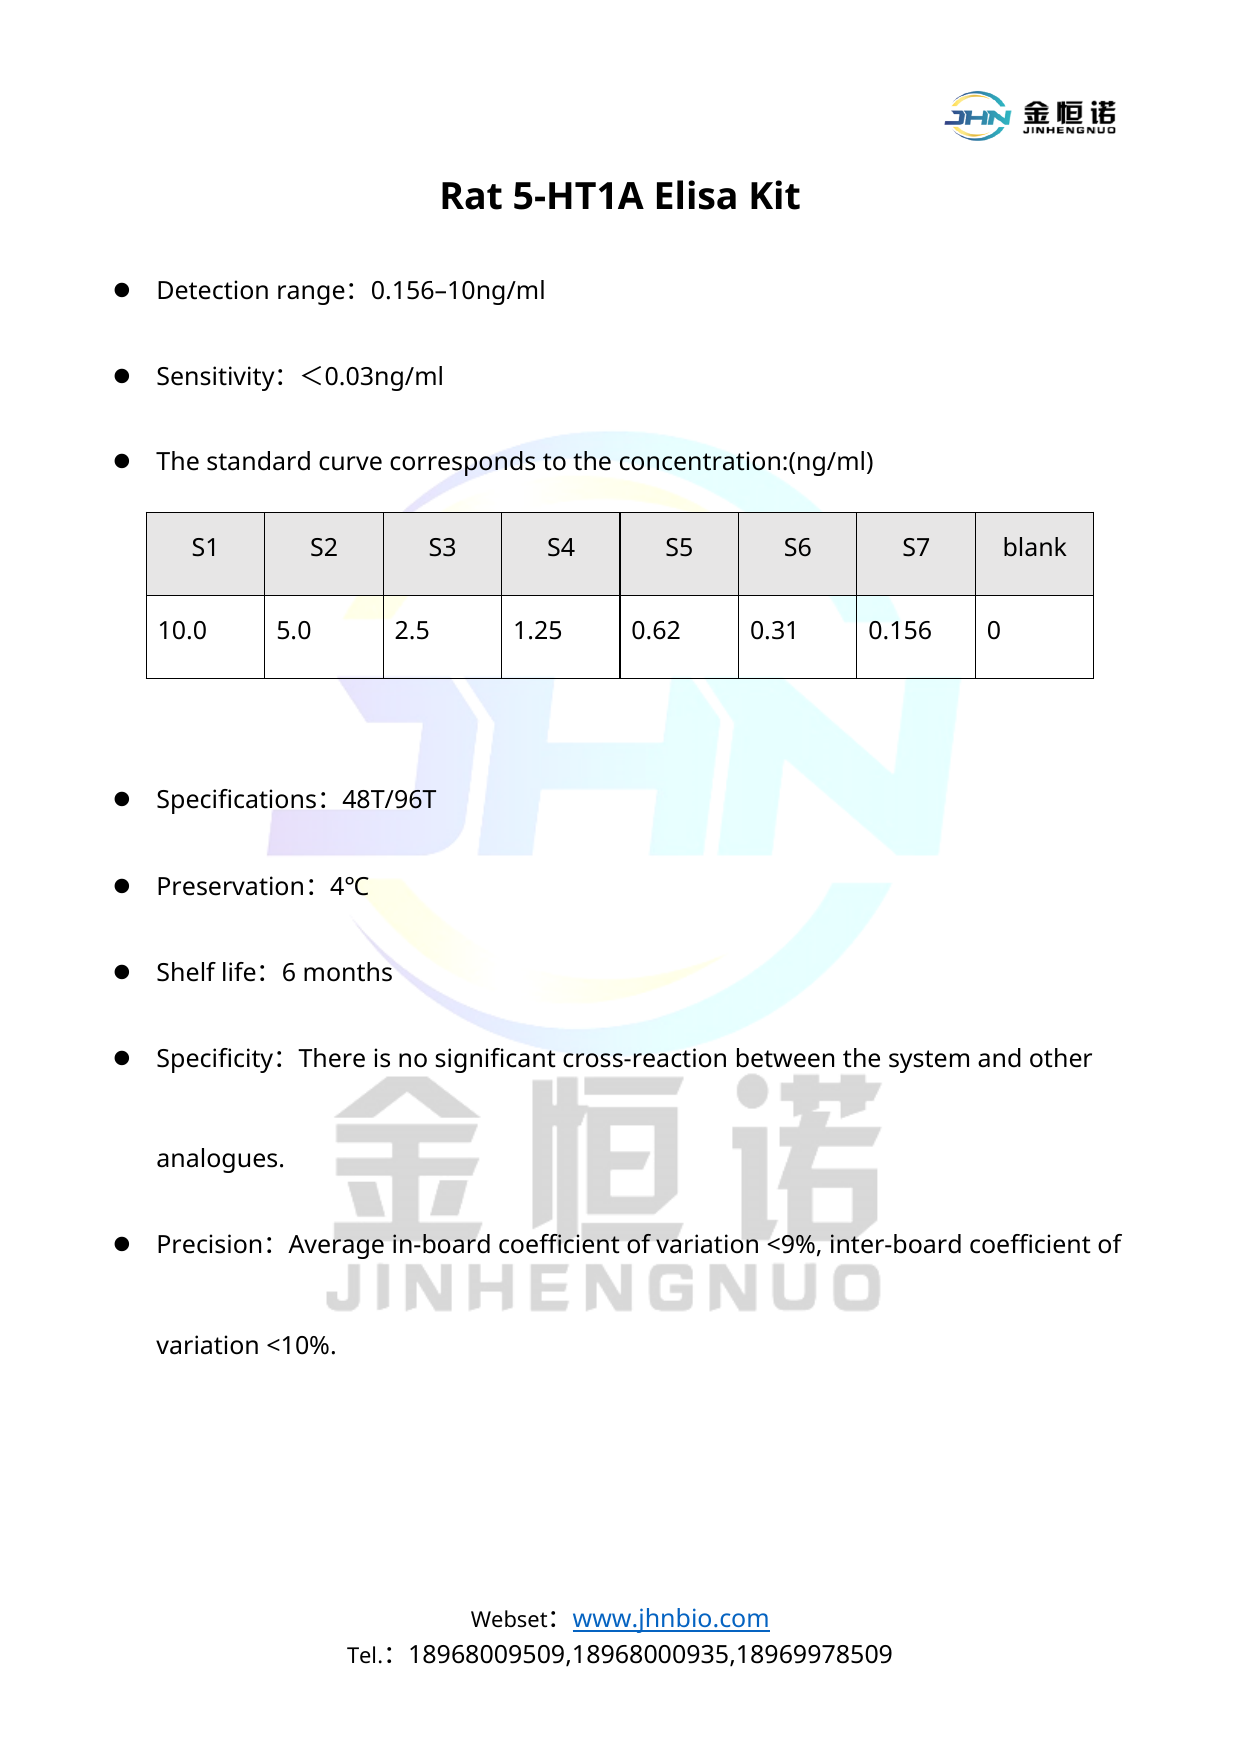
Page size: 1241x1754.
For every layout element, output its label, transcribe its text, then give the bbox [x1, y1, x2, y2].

list Precision：Average in-board coefficient of variation <9%, inter-board coefficient of variation <10%. [112, 1209, 1128, 1379]
list Specifications：48T/96T [112, 764, 1128, 832]
list Shelf life：6 months [112, 936, 1128, 1004]
table_header S7 [857, 513, 975, 595]
table_cell 0.156 [857, 596, 975, 678]
table_cell 10.0 [147, 596, 264, 678]
table_cell 0.31 [739, 596, 856, 678]
text Rat 5-HT1A Elisa Kit [112, 161, 1128, 229]
table_cell 0.62 [621, 596, 738, 678]
table_header S6 [739, 513, 856, 595]
table_header S1 [147, 513, 264, 595]
list Detection range：0.156–10ng/ml [112, 255, 1128, 323]
table_cell 2.5 [384, 596, 501, 678]
list Specificity：There is no significant cross-reaction between the system and other analogues. [112, 1022, 1128, 1192]
table_cell 0 [976, 596, 1093, 678]
table_cell 1.25 [502, 596, 619, 678]
table_header S3 [384, 513, 501, 595]
table_cell 5.0 [265, 596, 383, 678]
table_header S2 [265, 513, 383, 595]
table_header blank [976, 513, 1093, 595]
list Sensitivity：＜0.03ng/ml [112, 341, 1128, 409]
table_header S4 [502, 513, 619, 595]
list Preservation：4℃ [112, 850, 1128, 918]
list The standard curve corresponds to the concentration:(ng/ml) [112, 427, 1128, 495]
picture [941, 88, 1128, 143]
table_header S5 [621, 513, 738, 595]
